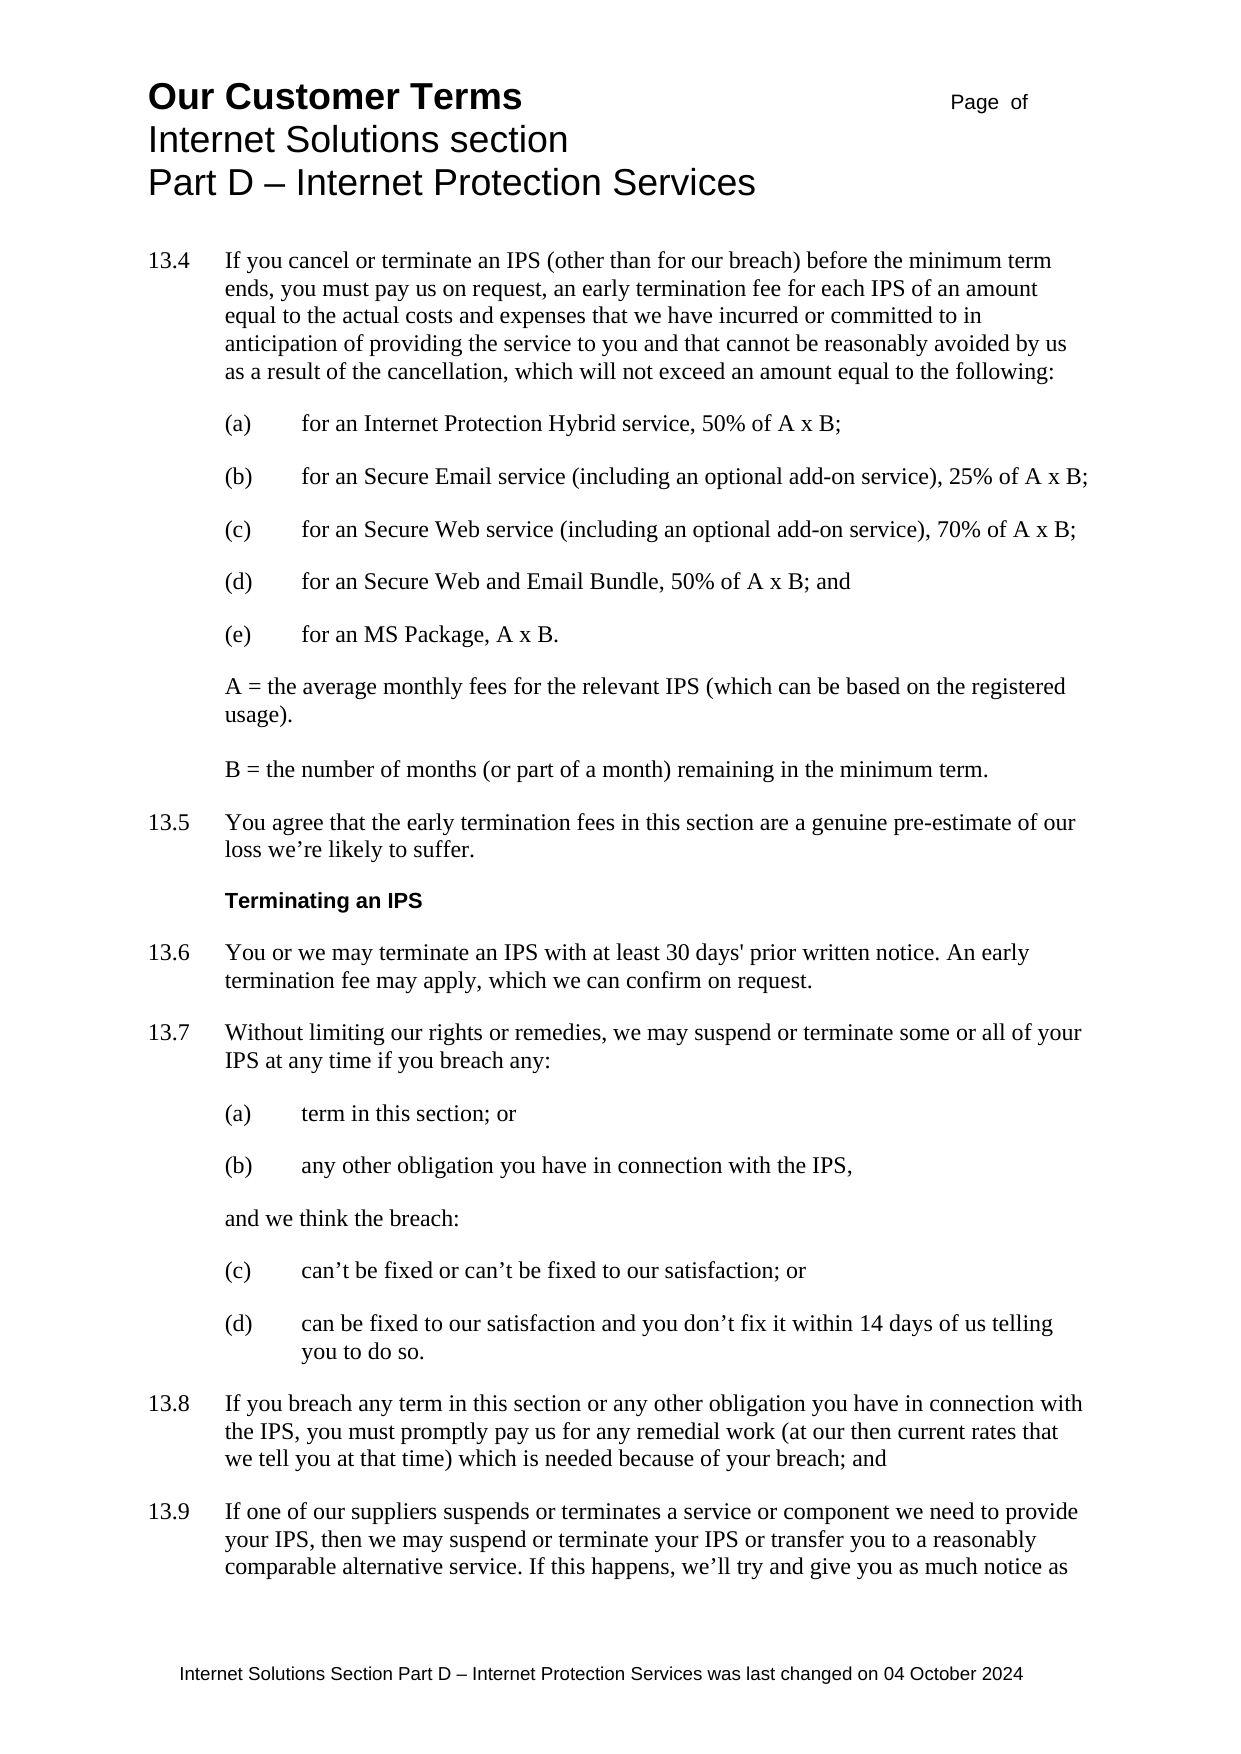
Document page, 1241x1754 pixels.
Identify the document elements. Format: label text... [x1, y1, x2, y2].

subtitle You agree that the early termination fees in this section are a genuine pre-estimate of our loss we’re likely to suffer. [148, 808, 1092, 863]
subtitle for an Internet Protection Hybrid service, 50% of A x B; [224, 409, 1092, 437]
subtitle You or we may terminate an IPS with at least 30 days' prior written notice. An early termination fee may apply, which we can confirm on request. [148, 938, 1092, 993]
subtitle term in this section; or [224, 1099, 1092, 1126]
subtitle and we think the breach: [224, 1204, 1092, 1231]
subtitle can be fixed to our satisfaction and you don’t fix it within 14 days of us telling you to do so. [224, 1309, 1092, 1364]
text A = the average monthly fees for the relevant IPS (which can be based on the registered usage). [224, 672, 1092, 728]
subtitle for an Secure Web and Email Bundle, 50% of A x B; and [224, 567, 1092, 595]
subtitle any other obligation you have in connection with the IPS, [224, 1151, 1092, 1179]
subtitle for an Secure Web service (including an optional add-on service), 70% of A x B; [224, 514, 1092, 542]
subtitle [148, 1497, 1092, 1580]
subtitle for an MS Package, A x B. [224, 620, 1092, 647]
subtitle If you cancel or terminate an IPS (other than for our breach) before the minimum term ends, you must pay us on request, an early termination fee for each IPS of an amount equal to the actual costs and expenses that we have incurred or committed to in anticipation of providing the service to you and that cannot be reasonably avoided by us as a result of the cancellation, which will not exceed an amount equal to the following: [148, 246, 1092, 384]
subtitle Without limiting our rights or remedies, we may suspend or terminate some or all of your IPS at any time if you breach any: [148, 1018, 1092, 1074]
subtitle can’t be fixed or can’t be fixed to our satisfaction; or [224, 1256, 1092, 1284]
text B = the number of months (or part of a month) remaining in the minimum term. [148, 755, 1092, 783]
subtitle If you breach any term in this section or any other obligation you have in connection with the IPS, you must promptly pay us for any remedial work (at our then current rates that we tell you at that time) which is needed because of your breach; and [148, 1389, 1092, 1472]
text Terminating an IPS [224, 888, 1092, 913]
subtitle for an Secure Email service (including an optional add-on service), 25% of A x B; [224, 462, 1092, 489]
